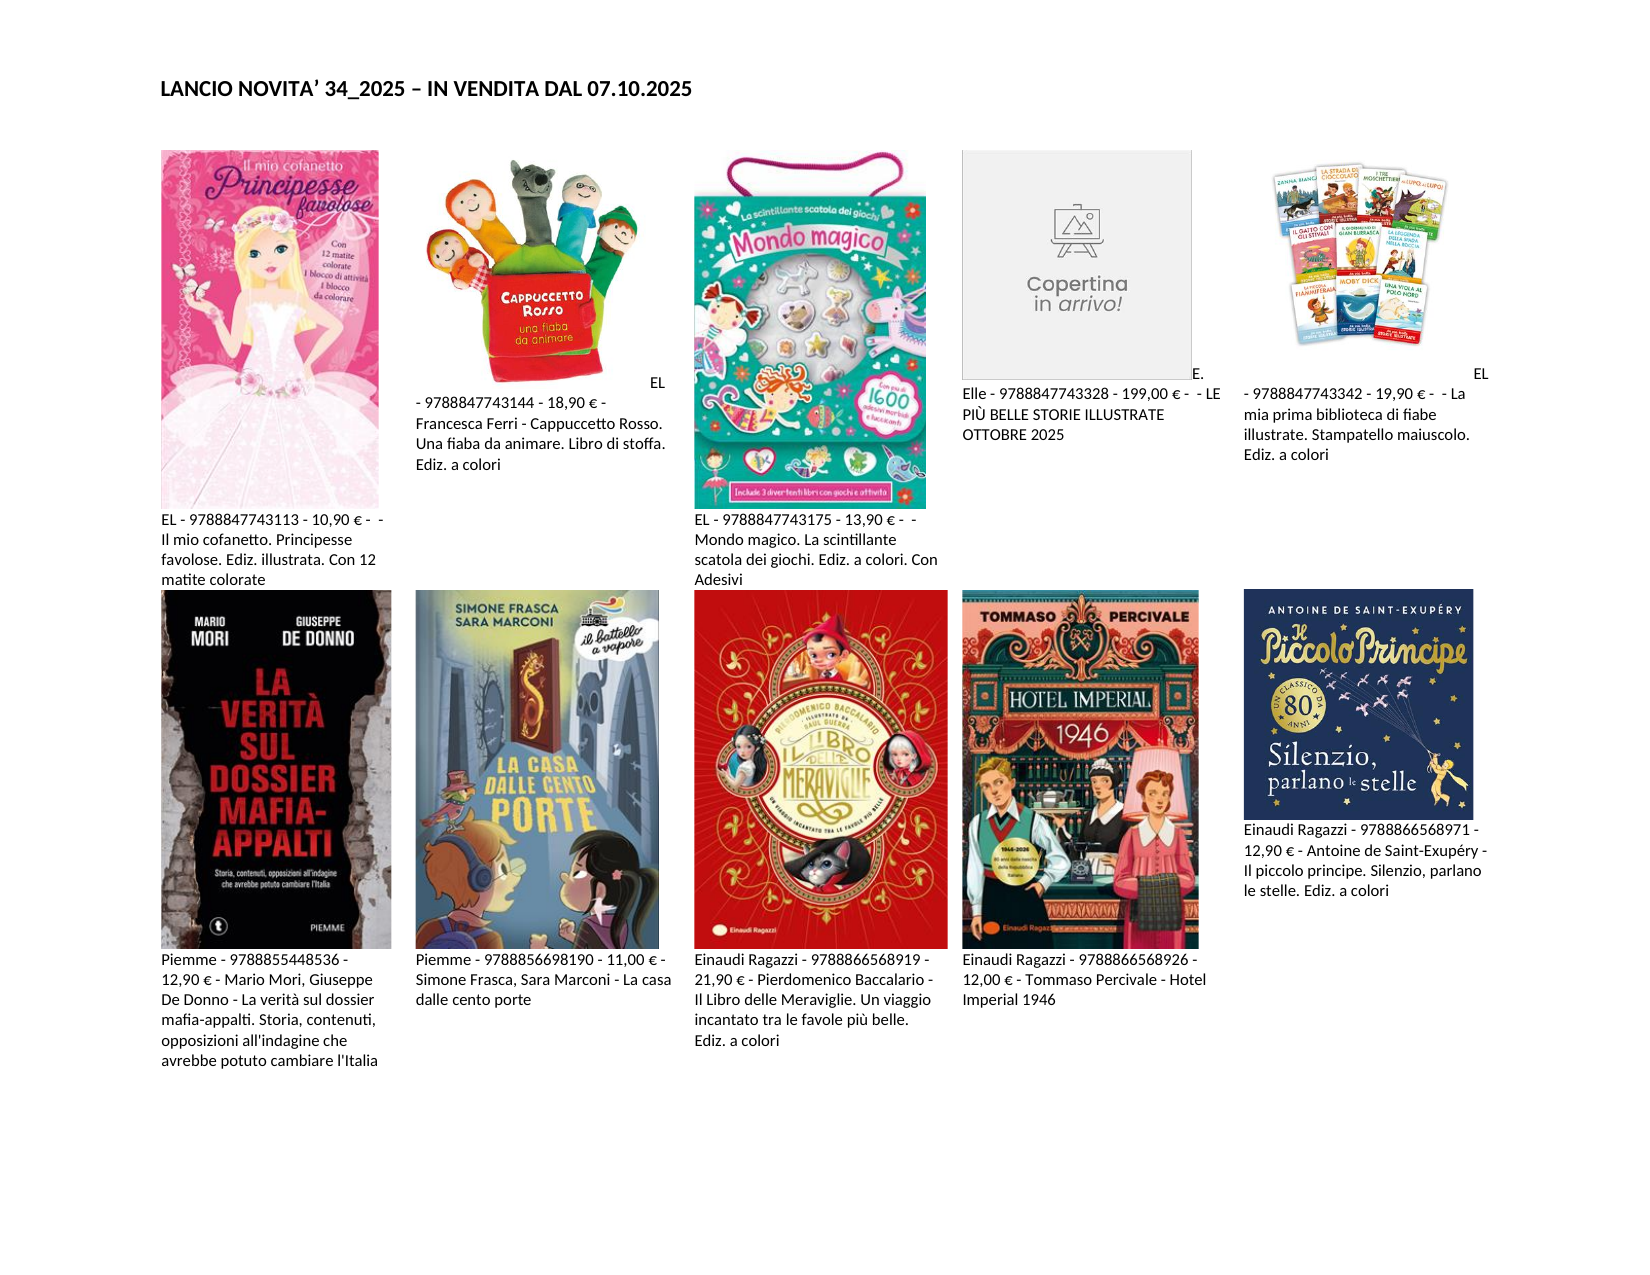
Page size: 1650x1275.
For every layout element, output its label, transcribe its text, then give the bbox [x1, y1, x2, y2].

picture [962, 150, 1192, 380]
table_cell Einaudi Ragazzi - 9788866568971 - 12,90 € - Antoine de Saint-Exupéry - Il piccolo principe. Silenzio, parlano le stelle. Ediz. a colori [1233, 590, 1500, 1071]
table_cell EL - 9788847743175 - 13,90 € - - Mondo magico. La scintillante scatola dei giochi. Ediz. a colori. Con Adesivi [683, 150, 951, 590]
picture [694, 590, 948, 949]
table_cell Piemme - 9788855448536 - 12,90 € - Mario Mori, Giuseppe De Donno - La verità sul dossier mafia-appalti. Storia, contenuti, opposizioni all'indagine che avrebbe potuto cambiare l'Italia [150, 590, 404, 1071]
table_cell EL - 9788847743144 - 18,90 € - Francesca Ferri - Cappuccetto Rosso. Una fiaba da animare. Libro di stoffa. Ediz. a colori [404, 150, 683, 590]
picture [1243, 589, 1474, 820]
picture [415, 150, 650, 389]
table_cell E. Elle - 9788847743328 - 199,00 € - - LE PIÙ BELLE STORIE ILLUSTRATE OTTOBRE 2025 [951, 150, 1232, 590]
picture [962, 590, 1199, 949]
picture [694, 150, 926, 509]
table_cell Einaudi Ragazzi - 9788866568926 - 12,00 € - Tommaso Percivale - Hotel Imperial 1946 [951, 590, 1232, 1071]
picture [415, 590, 659, 949]
picture [1243, 150, 1474, 380]
table_cell Piemme - 9788856698190 - 11,00 € - Simone Frasca, Sara Marconi - La casa dalle cento porte [404, 590, 683, 1071]
table_cell EL - 9788847743113 - 10,90 € - - Il mio cofanetto. Principesse favolose. Ediz. illustrata. Con 12 matite colorate [150, 150, 404, 590]
picture [161, 150, 379, 509]
picture [161, 590, 392, 949]
table_cell EL - 9788847743342 - 19,90 € - - La mia prima biblioteca di fiabe illustrate. Stampatello maiuscolo. Ediz. a colori [1233, 150, 1500, 590]
table_cell Einaudi Ragazzi - 9788866568919 - 21,90 € - Pierdomenico Baccalario - Il Libro delle Meraviglie. Un viaggio incantato tra le favole più belle. Ediz. a colori [683, 590, 951, 1071]
